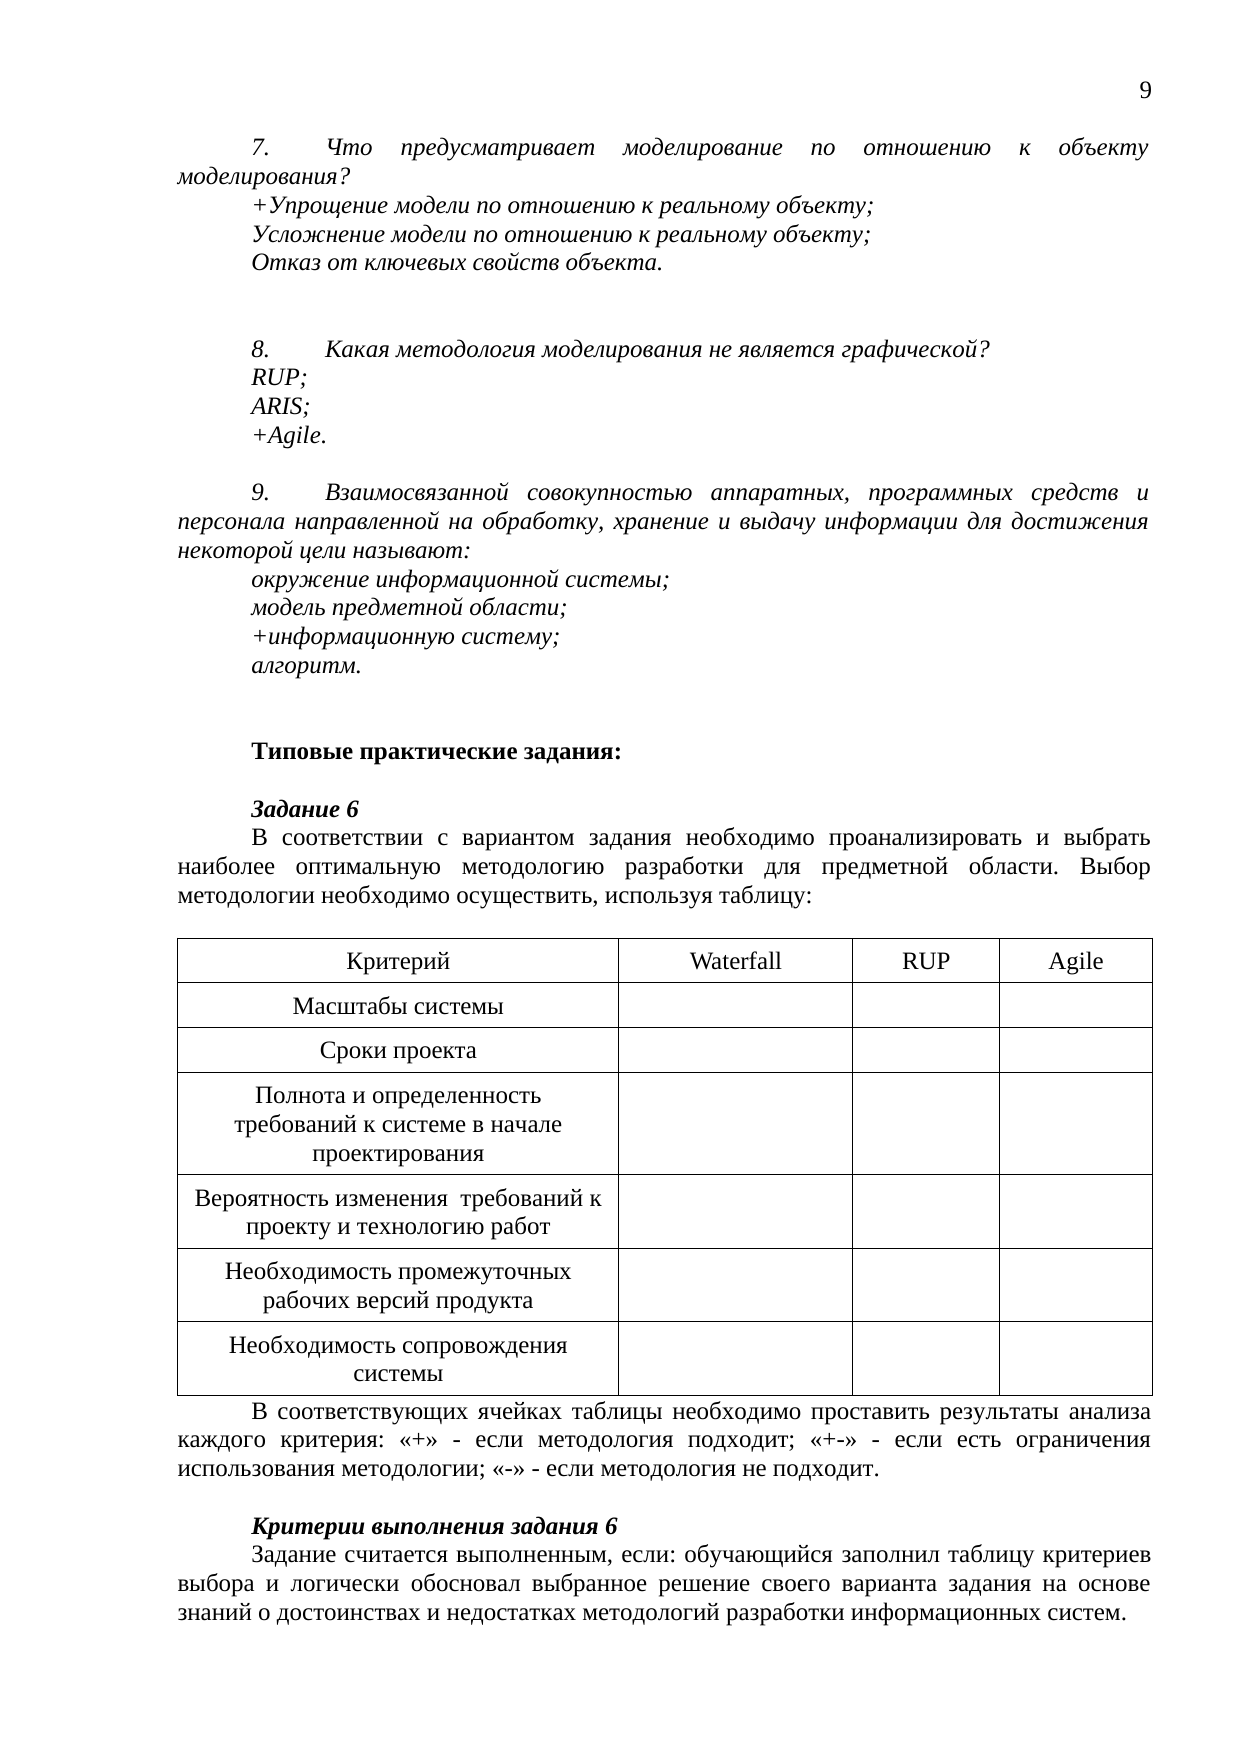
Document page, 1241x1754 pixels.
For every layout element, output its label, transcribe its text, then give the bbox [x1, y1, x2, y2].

text алгоритм. [177, 650, 1152, 679]
table_cell [619, 1322, 852, 1395]
table_header Критерий [178, 939, 618, 982]
text +информационную систему; [177, 621, 1152, 650]
table_cell Необходимость сопровождения системы [178, 1322, 618, 1395]
text RUP; [177, 362, 1152, 391]
text В соответствии с вариантом задания необходимо проанализировать и выбрать наиболее оптимальную методологию разработки для предметной области. Выбор методологии необходимо осуществить, используя таблицу: [177, 822, 1152, 909]
table_header Agile [1000, 939, 1152, 982]
table_cell [619, 1175, 852, 1248]
table_cell [619, 1028, 852, 1072]
text Задание считается выполненным, если: обучающийся заполнил таблицу критериев выбора и логически обосновал выбранное решение своего варианта задания на основе знаний о достоинствах и недостатках методологий разработки информационных систем. [177, 1539, 1152, 1626]
table_cell [853, 1322, 999, 1395]
table_cell [1000, 983, 1152, 1027]
text Критерии выполнения задания 6 [177, 1511, 1152, 1539]
table_cell [1000, 1028, 1152, 1072]
text ARIS; [177, 391, 1152, 420]
table_cell Полнота и определенность требований к системе в начале проектирования [178, 1073, 618, 1174]
table_cell [853, 1073, 999, 1174]
text модель предметной области; [177, 592, 1152, 621]
list Взаимосвязанной совокупностью аппаратных, программных средств и персонала направленной на обработку, хранение и выдачу информации для достижения некоторой цели называют: [177, 477, 1152, 564]
text В соответствующих ячейках таблицы необходимо проставить результаты анализа каждого критерия: «+» - если методология подходит; «+-» - если есть ограничения использования методологии; «-» - если методология не подходит. [177, 1396, 1152, 1482]
table_cell Сроки проекта [178, 1028, 618, 1072]
text +Agile. [177, 420, 1152, 449]
table_cell [853, 1175, 999, 1248]
table_cell [619, 983, 852, 1027]
table_cell [853, 983, 999, 1027]
text Задание 6 [177, 794, 1152, 822]
table_cell [1000, 1322, 1152, 1395]
text Типовые практические задания: [177, 736, 1152, 765]
text Отказ от ключевых свойств объекта. [177, 247, 1152, 276]
table_header Waterfall [619, 939, 852, 982]
table_cell [1000, 1073, 1152, 1174]
table_cell Масштабы системы [178, 983, 618, 1027]
table_header RUP [853, 939, 999, 982]
table_cell [853, 1028, 999, 1072]
table_cell Вероятность изменения требований к проекту и технологию работ [178, 1175, 618, 1248]
text Усложнение модели по отношению к реальному объекту; [177, 219, 1152, 247]
table_cell [1000, 1249, 1152, 1321]
list Какая методология моделирования не является графической? [177, 334, 1152, 362]
table_cell [853, 1249, 999, 1321]
table_cell [619, 1249, 852, 1321]
list Что предусматривает моделирование по отношению к объекту моделирования? [177, 132, 1152, 190]
text +Упрощение модели по отношению к реальному объекту; [177, 190, 1152, 219]
table_cell [1000, 1175, 1152, 1248]
table_cell [619, 1073, 852, 1174]
table_cell Необходимость промежуточных рабочих версий продукта [178, 1249, 618, 1321]
text окружение информационной системы; [177, 564, 1152, 592]
